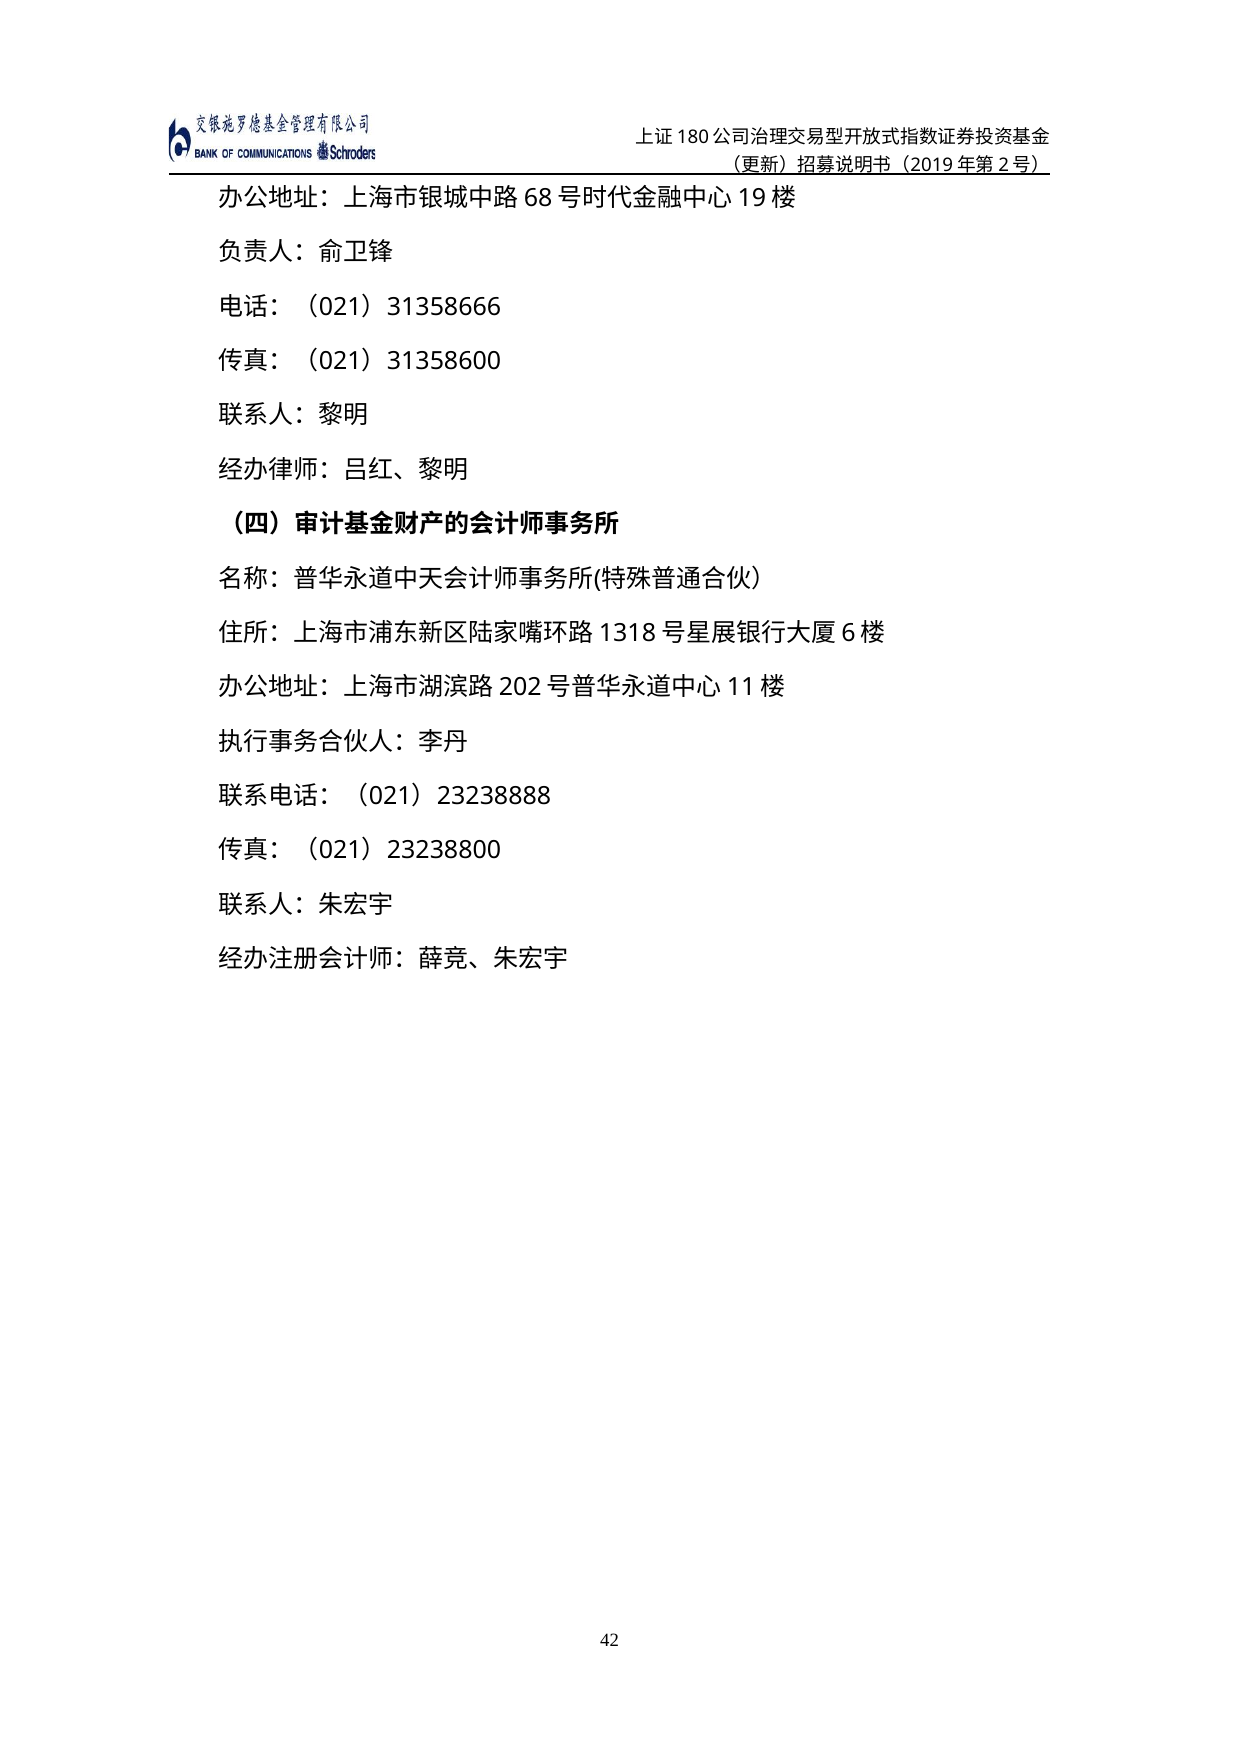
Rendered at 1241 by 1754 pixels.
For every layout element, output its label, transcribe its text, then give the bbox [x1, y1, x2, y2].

text 联系电话：（021）23238888 [169, 776, 1050, 812]
text 负责人：俞卫锋 [169, 232, 1050, 268]
text 办公地址：上海市银城中路68号时代金融中心19楼 [169, 177, 1050, 214]
text 执行事务合伙人：李丹 [169, 721, 1050, 757]
text 传真：（021）23238800 [169, 830, 1050, 866]
text 名称：普华永道中天会计师事务所(特殊普通合伙） [169, 558, 1050, 594]
text 传真：（021）31358600 [169, 341, 1050, 377]
text 联系人：朱宏宇 [169, 884, 1050, 921]
text 经办注册会计师：薛竞、朱宏宇 [169, 939, 1050, 975]
text 电话：（021）31358666 [169, 286, 1050, 322]
text 经办律师：吕红、黎明 [169, 449, 1050, 486]
text 办公地址：上海市湖滨路202号普华永道中心11楼 [169, 667, 1050, 703]
text （四）审计基金财产的会计师事务所 [169, 504, 1050, 540]
text 联系人：黎明 [169, 395, 1050, 431]
text 住所：上海市浦东新区陆家嘴环路1318号星展银行大厦6楼 [169, 612, 1050, 649]
picture [168, 113, 375, 162]
